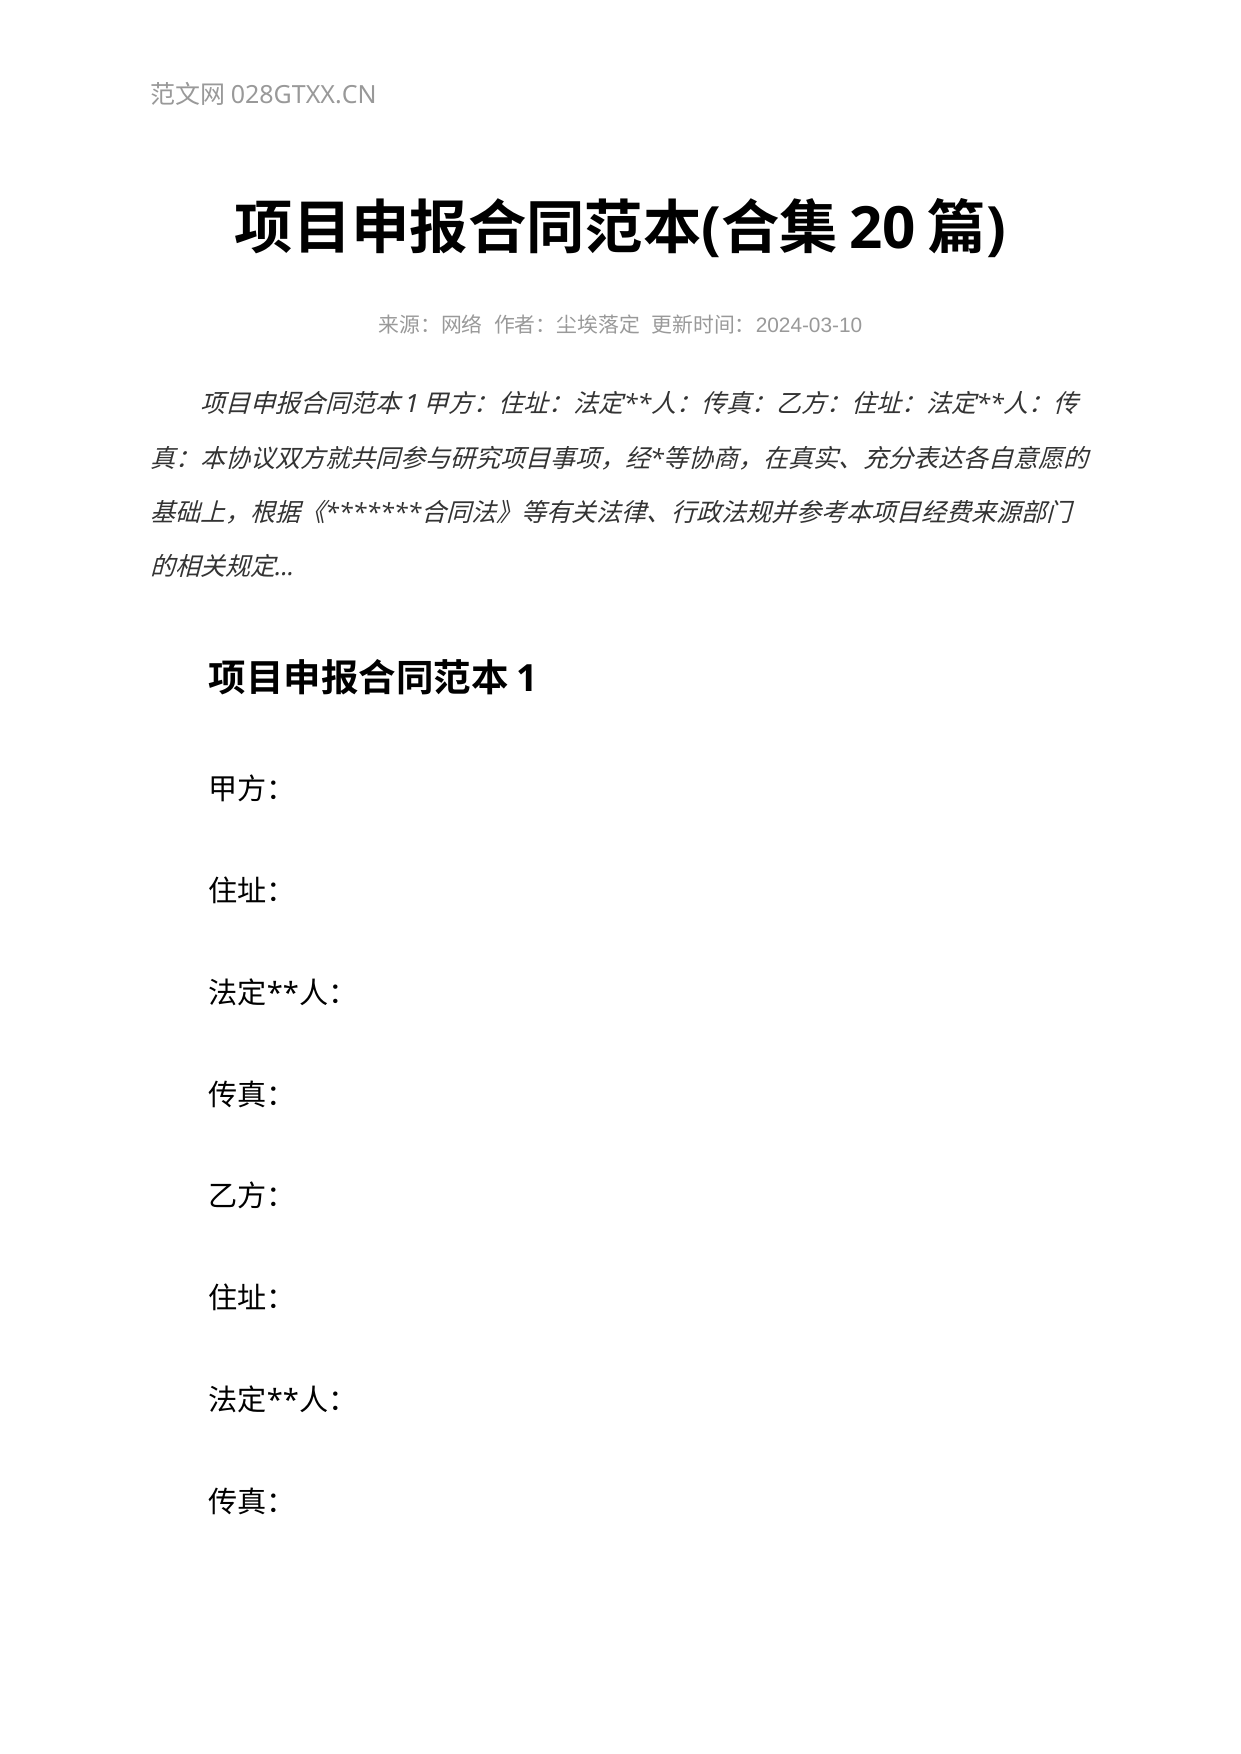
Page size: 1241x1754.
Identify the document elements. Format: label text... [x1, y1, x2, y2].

text 乙方： [150, 1173, 1090, 1215]
text 项目申报合同范本1甲方：住址：法定**人：传真：乙方：住址：法定**人：传真：本协议双方就共同参与研究项目事项，经*等协商，在真实、充分表达各自意愿的基础上，根据《*******合同法》等有关法律、行政法规并参考本项目经费来源部门的相关规定... [150, 384, 1090, 583]
text 传真： [150, 1071, 1090, 1113]
text 法定**人： [150, 1377, 1090, 1419]
text 传真： [150, 1478, 1090, 1521]
subtitle 项目申报合同范本(合集20篇) [150, 181, 1090, 266]
text 来源：网络 作者：尘埃落定 更新时间：2024-03-10 [150, 313, 1090, 337]
text 甲方： [150, 766, 1090, 808]
text 项目申报合同范本1 [150, 648, 1090, 703]
text 住址： [150, 867, 1090, 910]
text 法定**人： [150, 969, 1090, 1012]
text 住址： [150, 1275, 1090, 1317]
